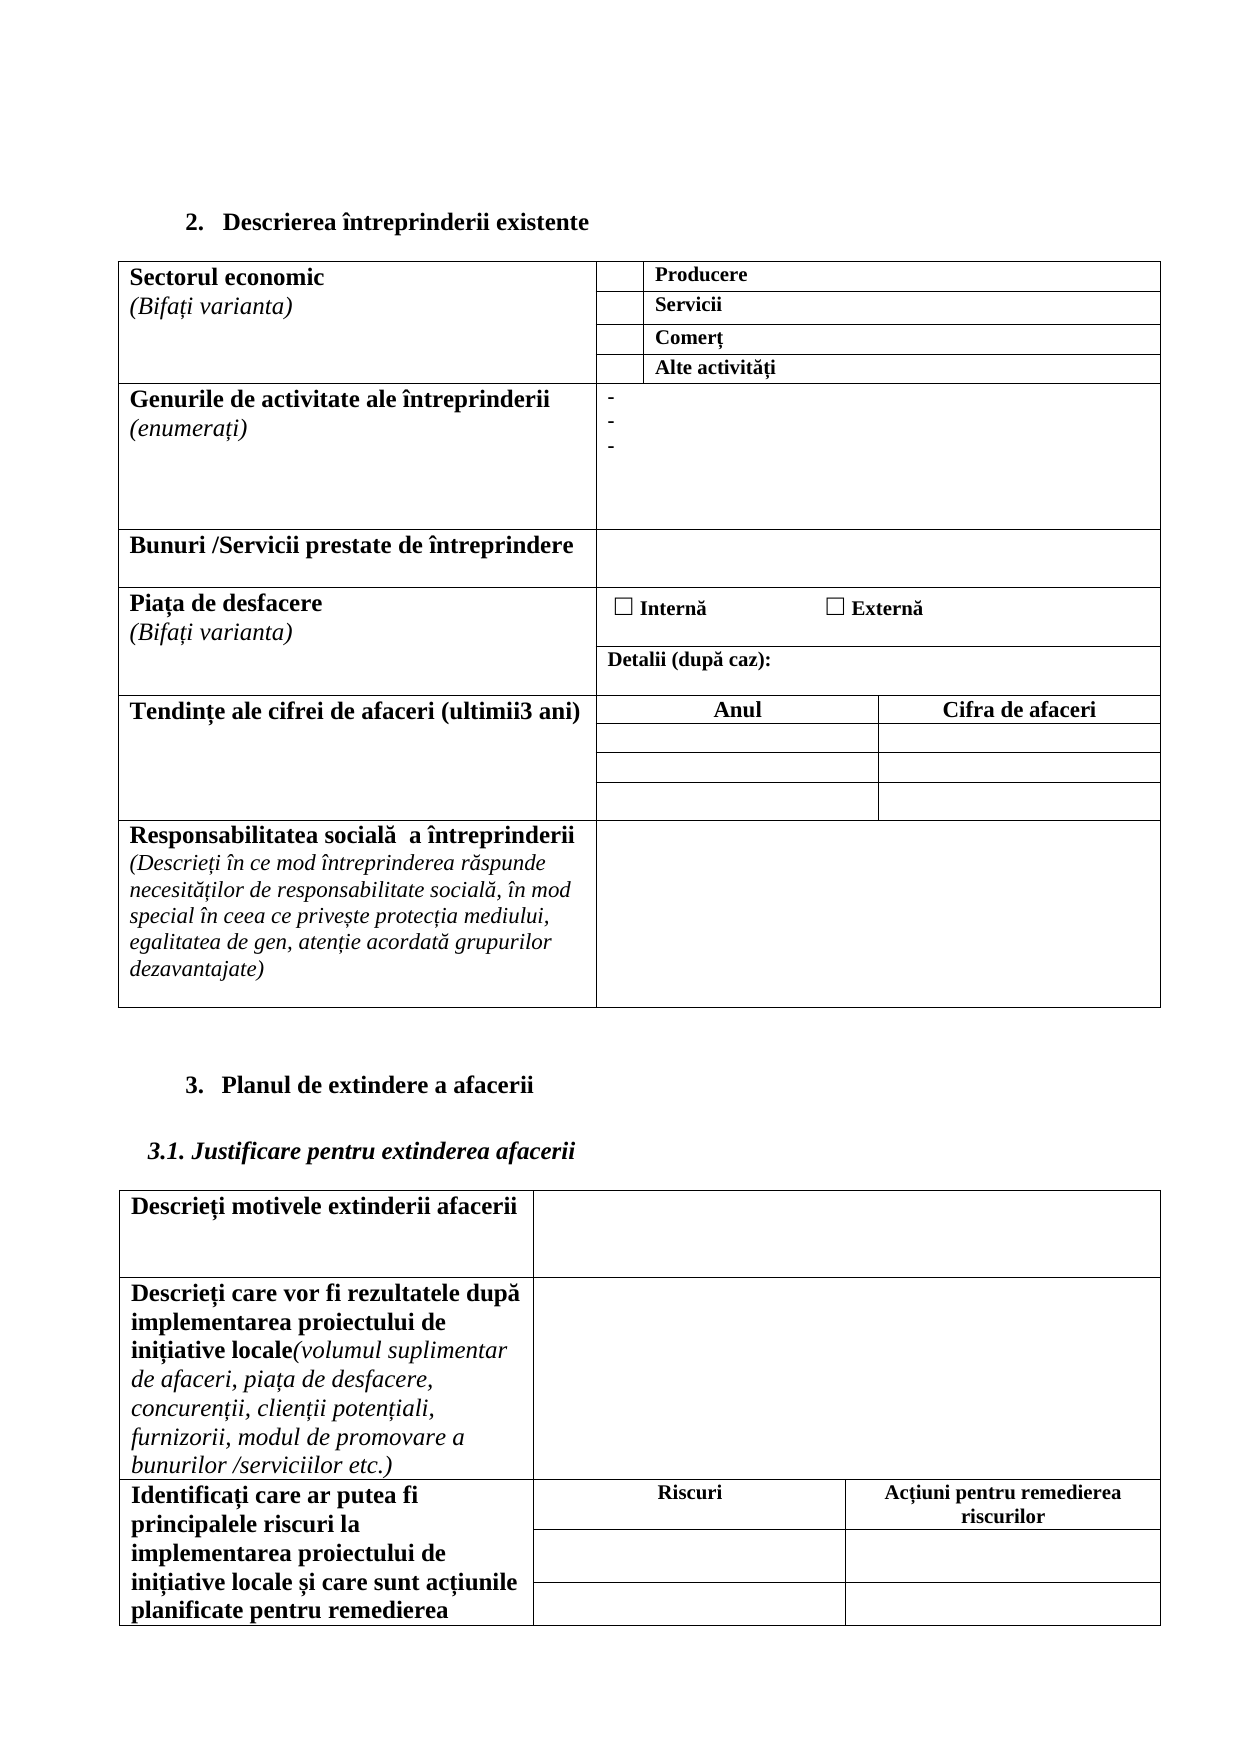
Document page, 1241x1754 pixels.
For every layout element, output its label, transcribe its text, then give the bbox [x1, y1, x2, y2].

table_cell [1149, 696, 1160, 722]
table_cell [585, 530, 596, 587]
table_cell Tendințe ale cifrei de afaceri (ultimii3 ani) [119, 696, 596, 819]
table_cell [597, 292, 643, 324]
list Planul de extindere a afacerii [148, 1070, 1152, 1098]
table_cell [879, 753, 890, 782]
table_header Descrieți motivele extinderii afacerii [120, 1191, 533, 1277]
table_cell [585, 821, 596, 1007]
table_cell [868, 753, 878, 782]
table_cell [534, 1278, 1160, 1479]
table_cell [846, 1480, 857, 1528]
table_cell [534, 1583, 845, 1625]
table_cell [1149, 724, 1160, 752]
table_cell [597, 355, 607, 383]
table_cell Servicii [644, 292, 1160, 324]
table_cell [534, 1530, 845, 1582]
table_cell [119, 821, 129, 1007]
table_cell [597, 325, 607, 353]
table_header Sectorul economic (Bifați varianta) [119, 262, 596, 383]
table_cell [597, 530, 1160, 587]
table_cell [879, 724, 890, 752]
table_cell Identificați care ar putea fi principalele riscuri la implementarea proiectului de inițiative locale și care sunt acțiunile planificate pentru remedierea impactului acestora [120, 1480, 533, 1625]
table_cell [1149, 753, 1160, 782]
table_cell Comerț [644, 325, 1160, 353]
table_cell [846, 1530, 1160, 1582]
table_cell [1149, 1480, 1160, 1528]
table_header [597, 262, 607, 291]
table_cell [632, 355, 643, 383]
table_cell Alte activități [644, 355, 1160, 383]
table_cell [879, 783, 1160, 819]
table_cell [597, 783, 878, 819]
table_cell Piața de desfacere (Bifați varianta) [119, 588, 596, 695]
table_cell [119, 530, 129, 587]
table_cell Riscuri [534, 1480, 845, 1528]
table_header [632, 262, 643, 291]
table_cell [597, 821, 1160, 1007]
table_cell [846, 1583, 1160, 1625]
table_cell Genurile de activitate ale întreprinderii (enumerați) [119, 384, 596, 529]
list Descrierea întreprinderii existente [185, 207, 1152, 236]
table_header Producere [644, 262, 1160, 291]
table_header [534, 1191, 1160, 1277]
table_cell [632, 325, 643, 353]
list 3.1. Justificare pentru extinderea afacerii [148, 1136, 1152, 1164]
table_cell [597, 753, 607, 782]
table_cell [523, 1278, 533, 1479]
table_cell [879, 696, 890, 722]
table_cell [868, 724, 878, 752]
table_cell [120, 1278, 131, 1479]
table_cell [597, 724, 607, 752]
